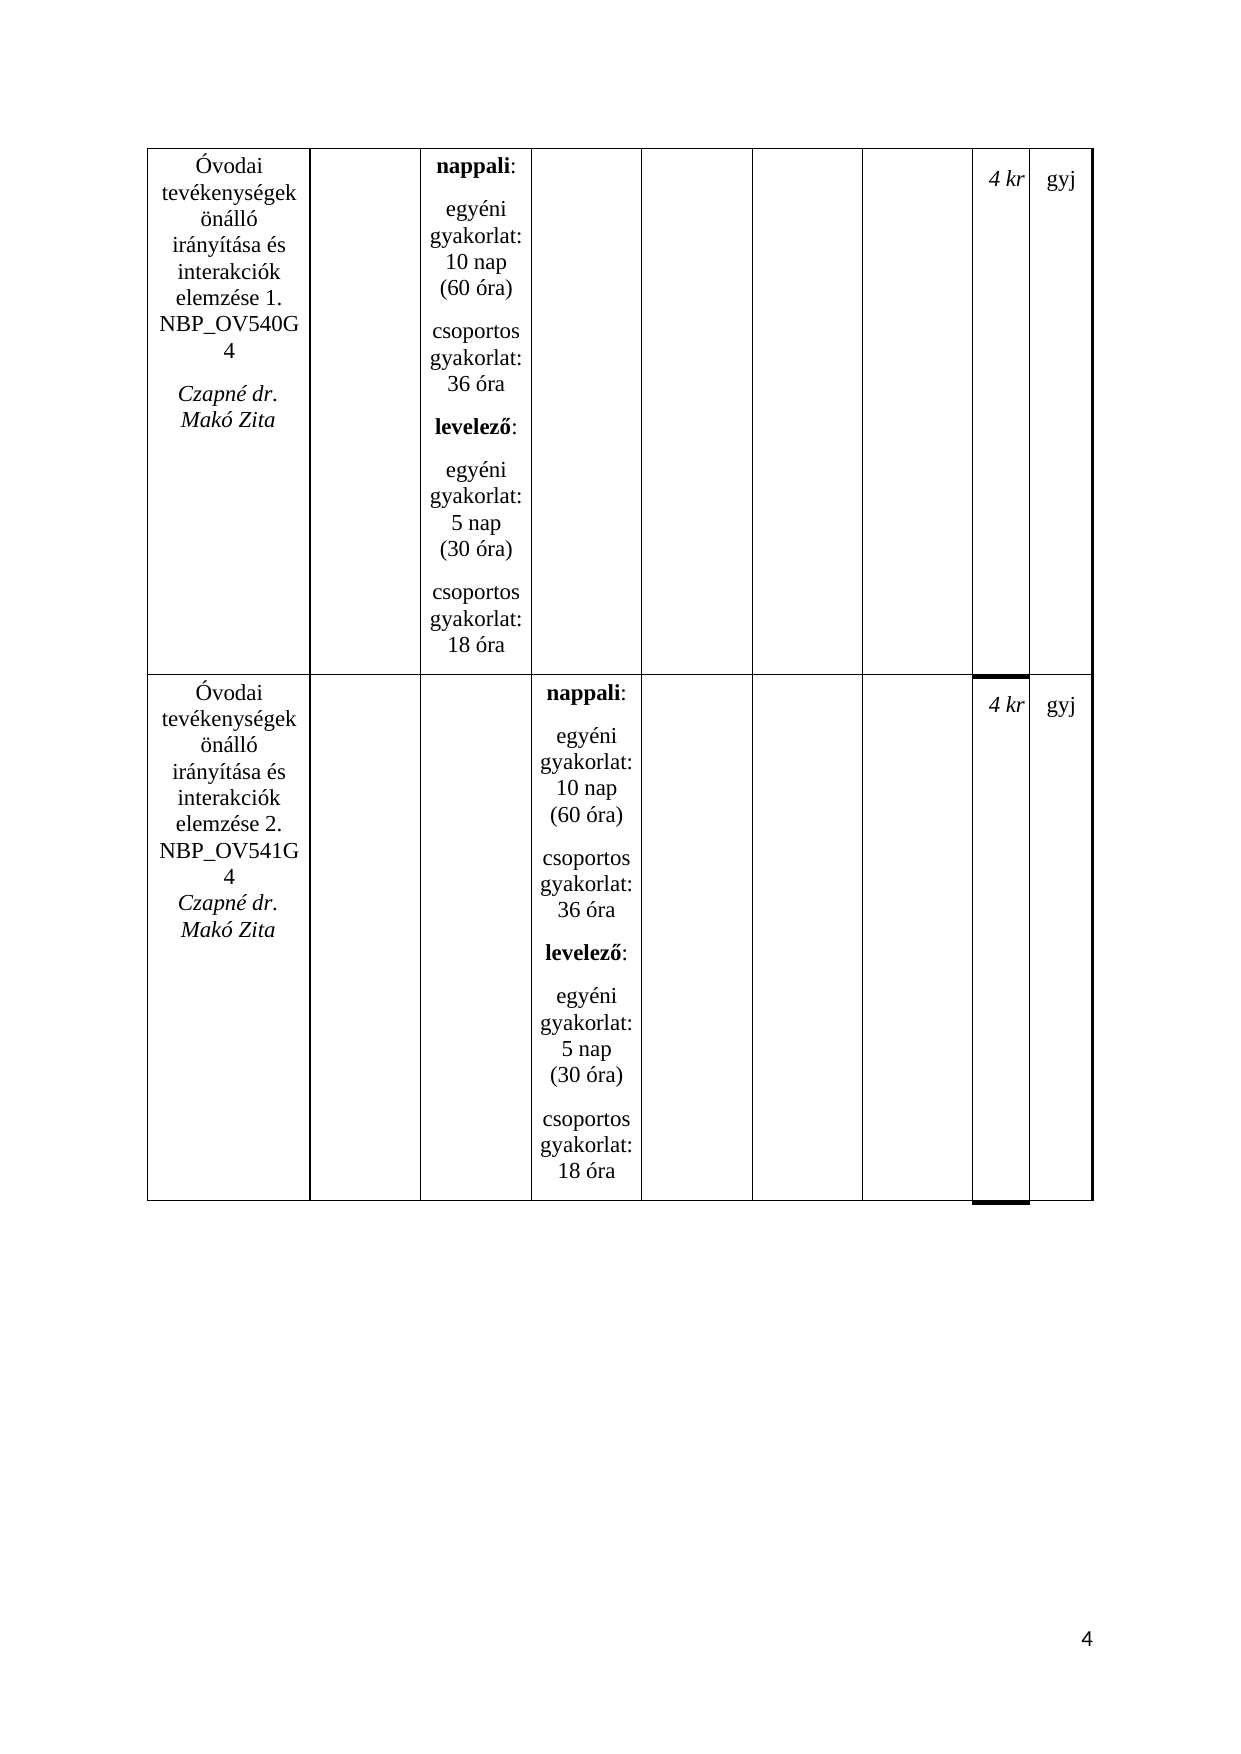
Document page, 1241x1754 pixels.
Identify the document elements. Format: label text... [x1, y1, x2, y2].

table_cell [311, 149, 420, 674]
table_cell [421, 675, 531, 1200]
table_cell gyj [1030, 149, 1091, 674]
table_cell nappali: egyéni gyakorlat:10 nap (60 óra) csoportos gyakorlat:36 óra levelező: egyéni gyakorlat:5 nap (30 óra) csoportos gyakorlat:18 óra [532, 675, 641, 1200]
table_cell Óvodai tevékenységek önálló irányítása és interakciók elemzése 1. NBP_OV540G4 Czapné dr. Makó Zita [148, 149, 309, 674]
table_cell 4 kr [973, 679, 1029, 1200]
table_cell [753, 675, 862, 1200]
table_cell 4 kr [973, 149, 1029, 674]
table_cell [753, 149, 862, 674]
table_cell [642, 675, 752, 1200]
table_cell nappali: egyéni gyakorlat:10 nap (60 óra) csoportos gyakorlat:36 óra levelező: egyéni gyakorlat:5 nap (30 óra) csoportos gyakorlat:18 óra [421, 149, 531, 674]
table_cell gyj [1030, 675, 1091, 1200]
table_cell Óvodai tevékenységek önálló irányítása és interakciók elemzése 2. NBP_OV541G4 Czapné dr. Makó Zita [148, 675, 309, 1200]
table_cell [532, 149, 641, 674]
table_cell [863, 149, 972, 674]
table_cell [311, 675, 420, 1200]
table_cell [642, 149, 752, 674]
table_cell [863, 675, 972, 1200]
